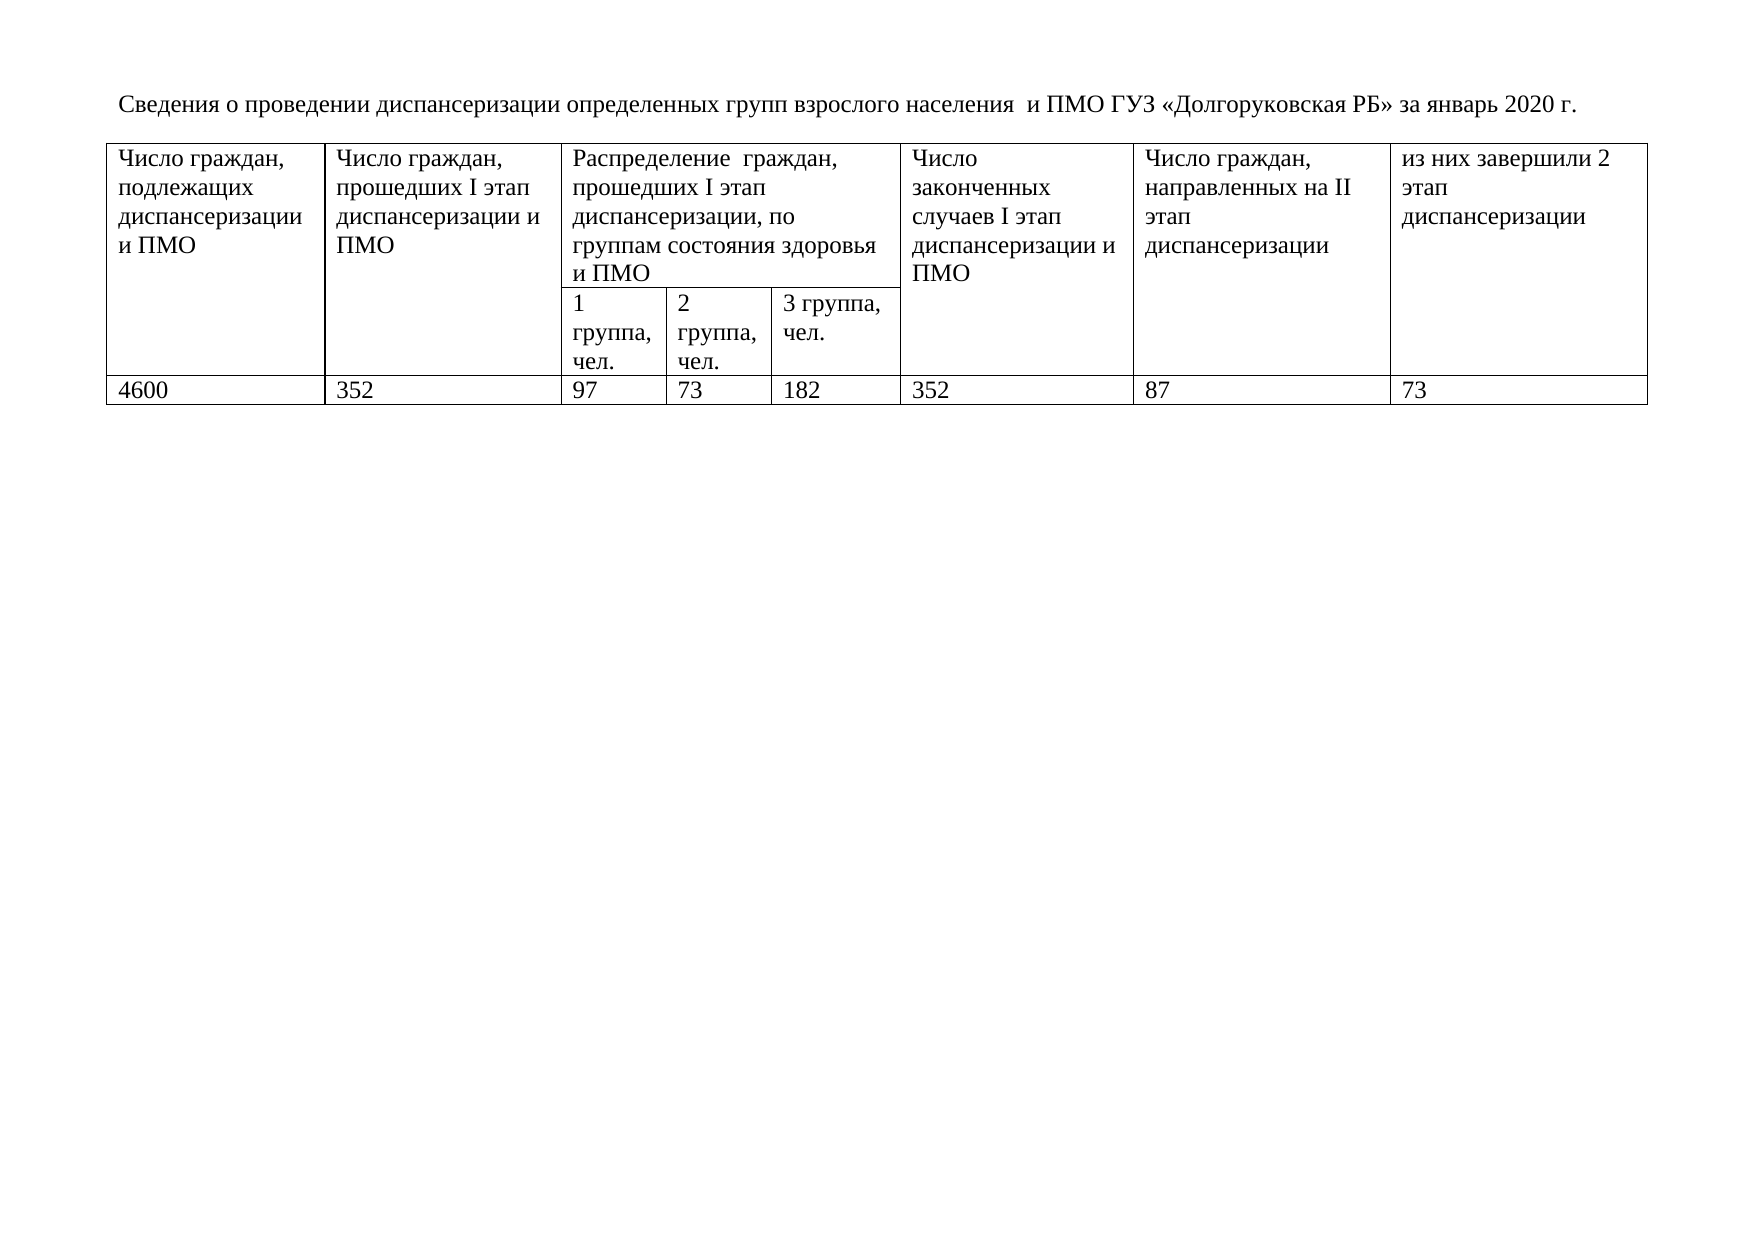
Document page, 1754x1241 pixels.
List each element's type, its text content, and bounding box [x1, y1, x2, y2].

table_header Число законченных случаев Ι этап диспансеризации и ПМО [901, 144, 1133, 374]
table_cell 1 группа, чел. [562, 288, 666, 374]
table_cell 3 группа, чел. [772, 288, 900, 374]
table_header Число граждан, прошедших Ι этап диспансеризации и ПМО [326, 144, 561, 374]
table_header Число граждан, направленных на ΙΙ этап диспансеризации [1134, 144, 1390, 374]
table_cell 87 [1134, 376, 1390, 404]
table_cell 73 [667, 376, 771, 404]
text Сведения о проведении диспансеризации определенных групп взрослого населения и ПМО ГУЗ «Долгоруковская РБ» за январь 2020 г. [118, 89, 1636, 117]
table_cell 182 [772, 376, 900, 404]
table_cell 73 [1391, 376, 1647, 404]
table_header Распределение граждан, прошедших Ι этап диспансеризации, по группам состояния здоровья и ПМО [562, 144, 900, 287]
table_cell 97 [562, 376, 666, 404]
table_cell 4600 [107, 376, 324, 404]
table_cell 2 группа, чел. [667, 288, 771, 374]
table_cell 352 [326, 376, 561, 404]
table_header из них завершили 2 этап диспансеризации [1391, 144, 1647, 374]
table_cell 352 [901, 376, 1133, 404]
table_header Число граждан, подлежащих диспансеризации и ПМО [107, 144, 324, 374]
